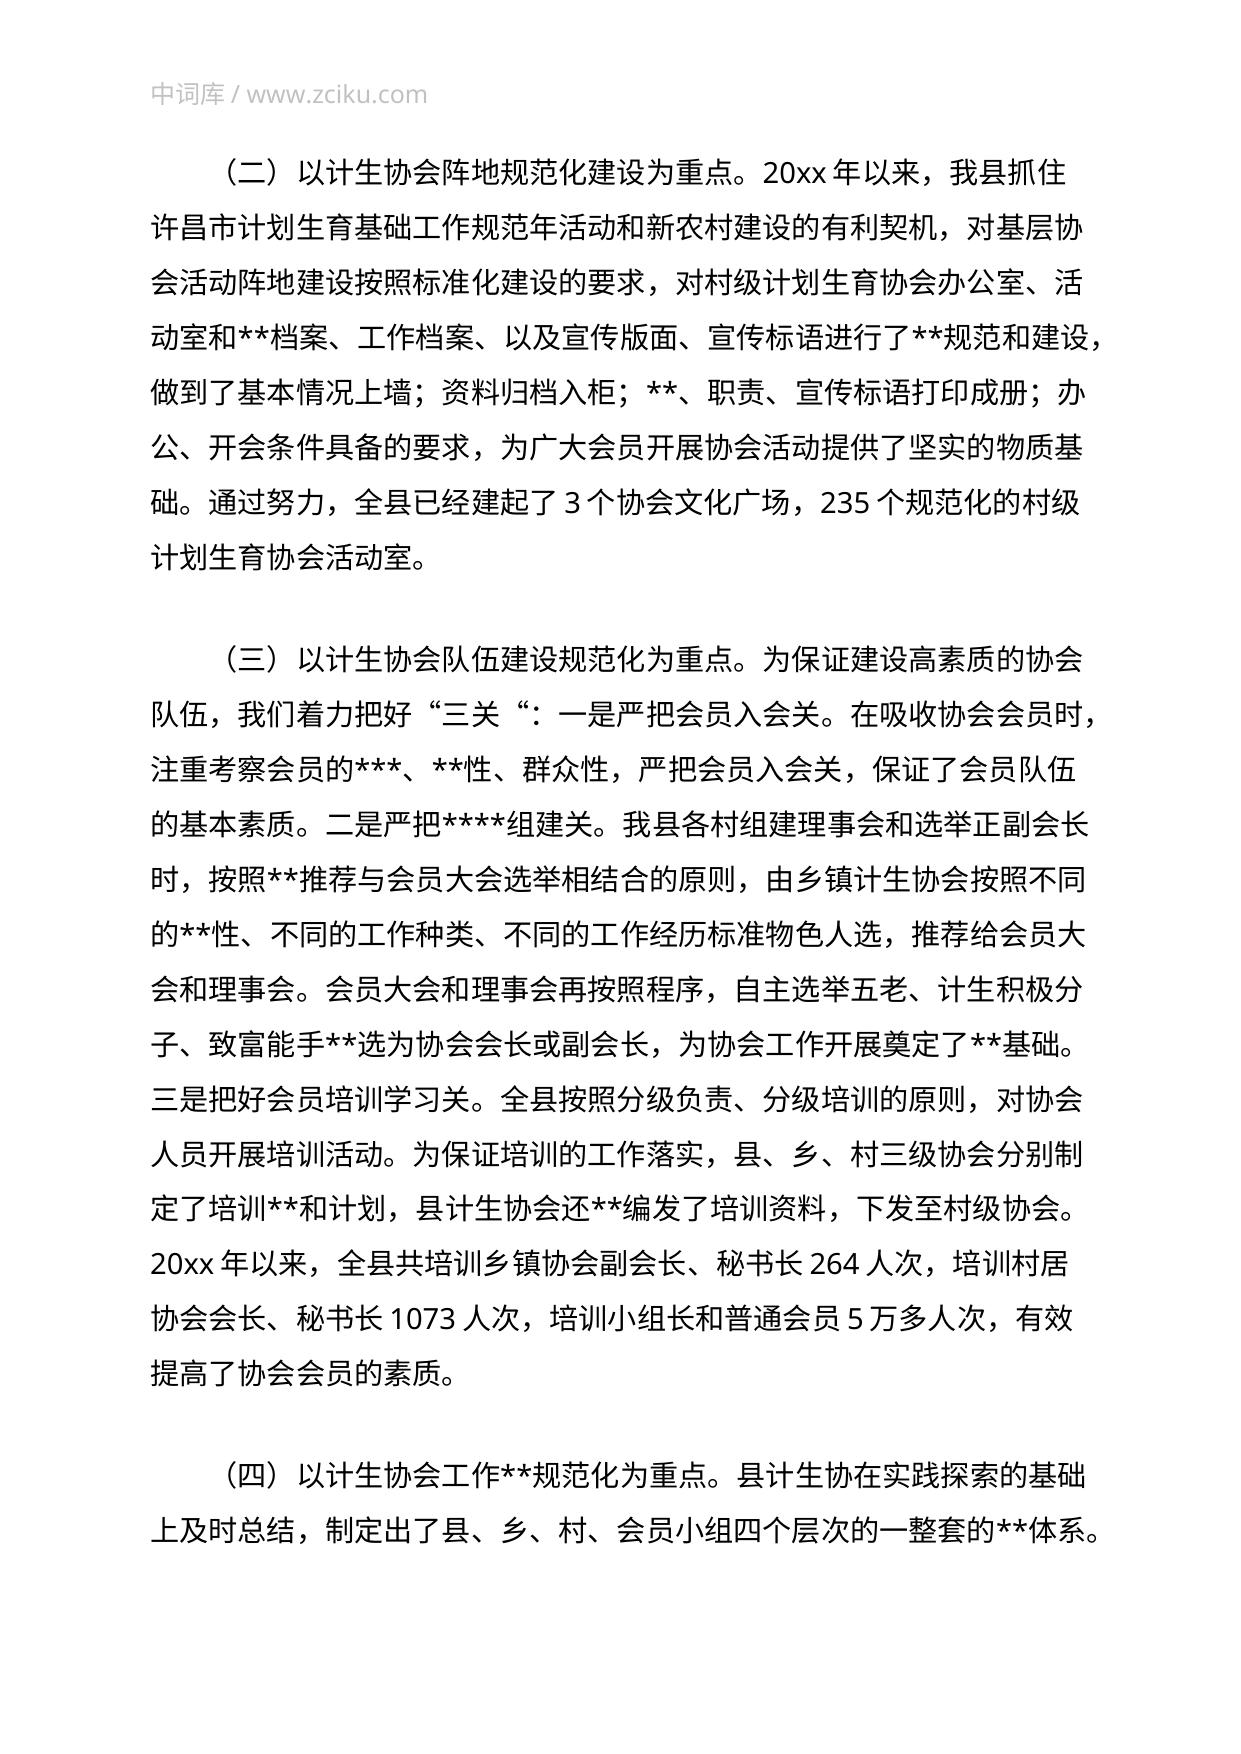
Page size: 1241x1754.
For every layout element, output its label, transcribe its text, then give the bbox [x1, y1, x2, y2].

text （二）以计生协会阵地规范化建设为重点。20xx年以来，我县抓住许昌市计划生育基础工作规范年活动和新农村建设的有利契机，对基层协会活动阵地建设按照标准化建设的要求，对村级计划生育协会办公室、活动室和**档案、工作档案、以及宣传版面、宣传标语进行了**规范和建设，做到了基本情况上墙；资料归档入柜；**、职责、宣传标语打印成册；办公、开会条件具备的要求，为广大会员开展协会活动提供了坚实的物质基础。通过努力，全县已经建起了3个协会文化广场，235个规范化的村级计划生育协会活动室。 [150, 150, 1090, 577]
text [150, 1453, 1090, 1550]
text （三）以计生协会队伍建设规范化为重点。为保证建设高素质的协会队伍，我们着力把好“三关“：一是严把会员入会关。在吸收协会会员时，注重考察会员的***、**性、群众性，严把会员入会关，保证了会员队伍的基本素质。二是严把****组建关。我县各村组建理事会和选举正副会长时，按照**推荐与会员大会选举相结合的原则，由乡镇计生协会按照不同的**性、不同的工作种类、不同的工作经历标准物色人选，推荐给会员大会和理事会。会员大会和理事会再按照程序，自主选举五老、计生积极分子、致富能手**选为协会会长或副会长，为协会工作开展奠定了**基础。三是把好会员培训学习关。全县按照分级负责、分级培训的原则，对协会人员开展培训活动。为保证培训的工作落实，县、乡、村三级协会分别制定了培训**和计划，县计生协会还**编发了培训资料，下发至村级协会。20xx年以来，全县共培训乡镇协会副会长、秘书长264人次，培训村居协会会长、秘书长1073人次，培训小组长和普通会员5万多人次，有效提高了协会会员的素质。 [150, 636, 1090, 1393]
